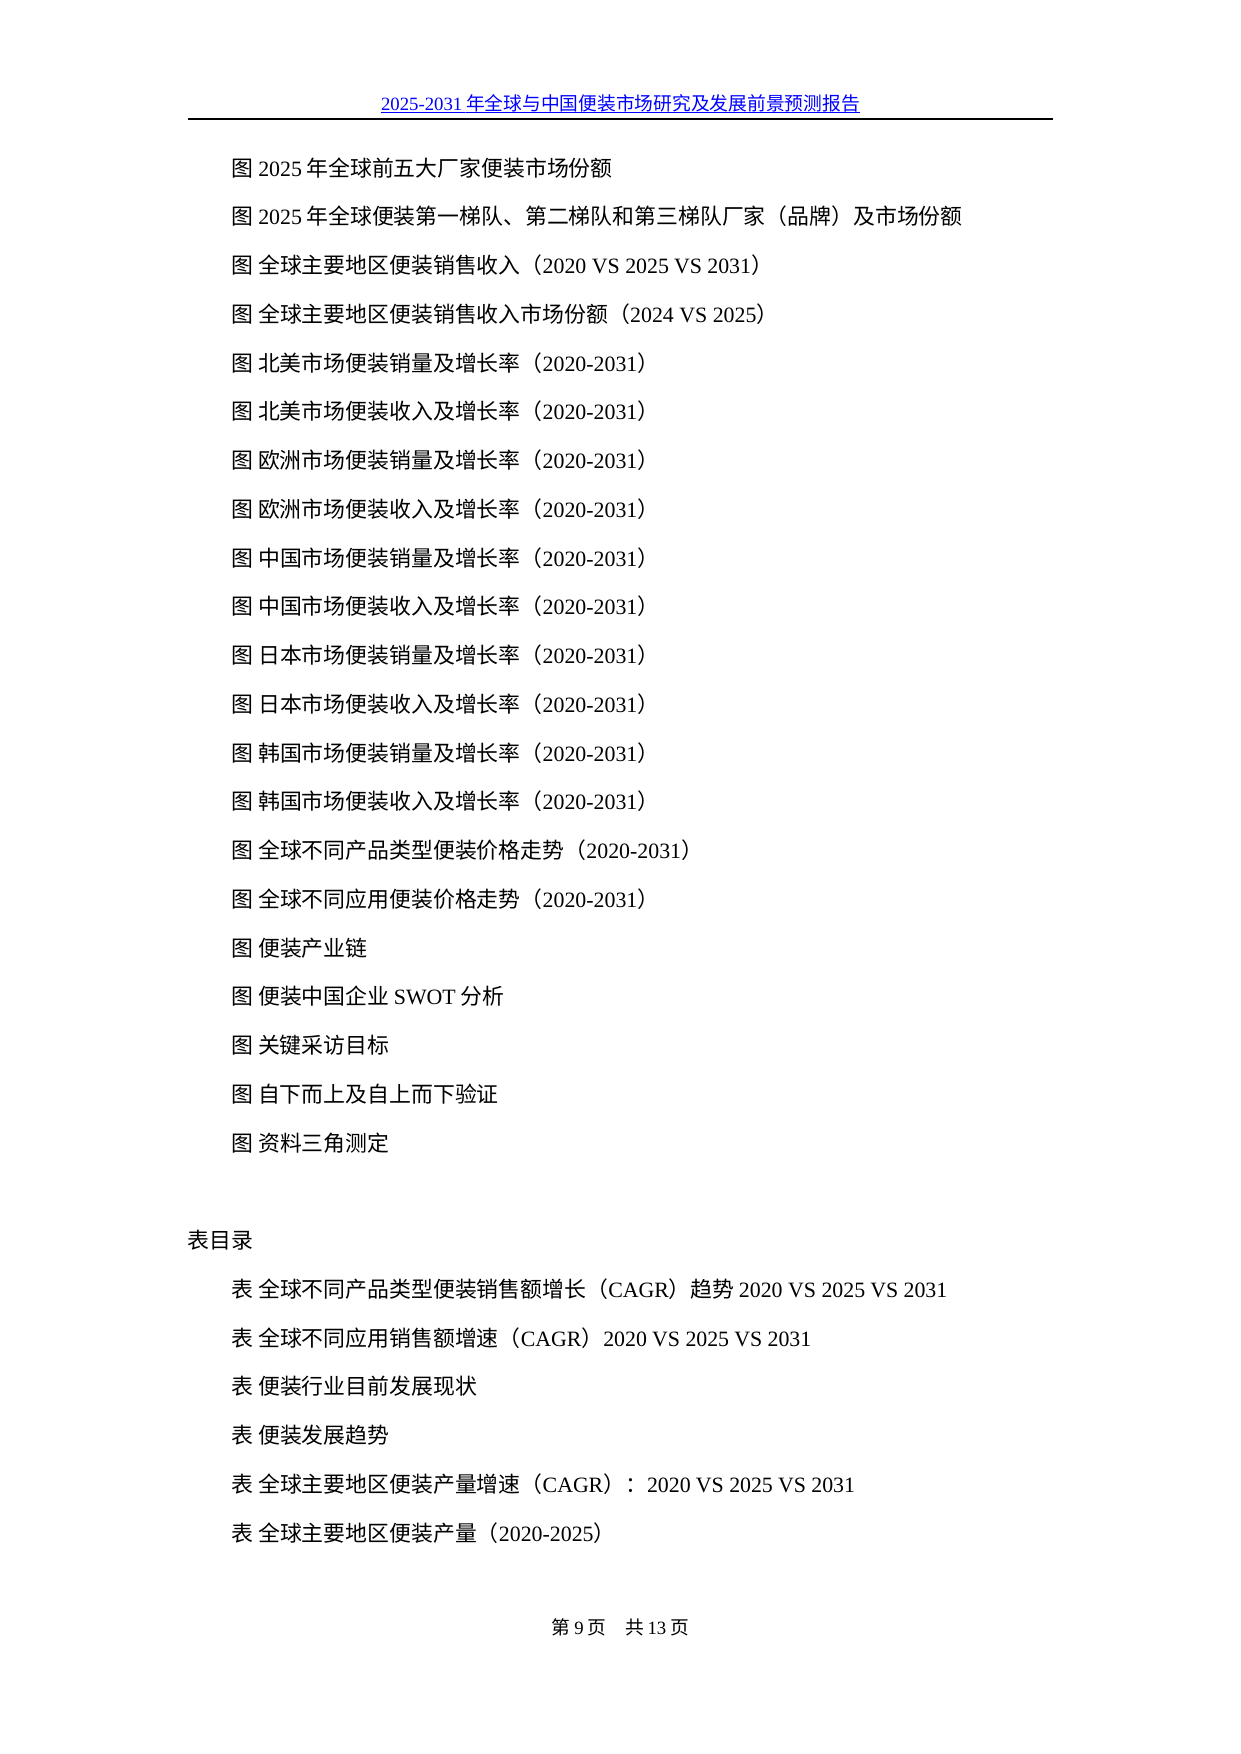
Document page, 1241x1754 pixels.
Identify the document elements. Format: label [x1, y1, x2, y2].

text [187, 150, 1053, 1548]
